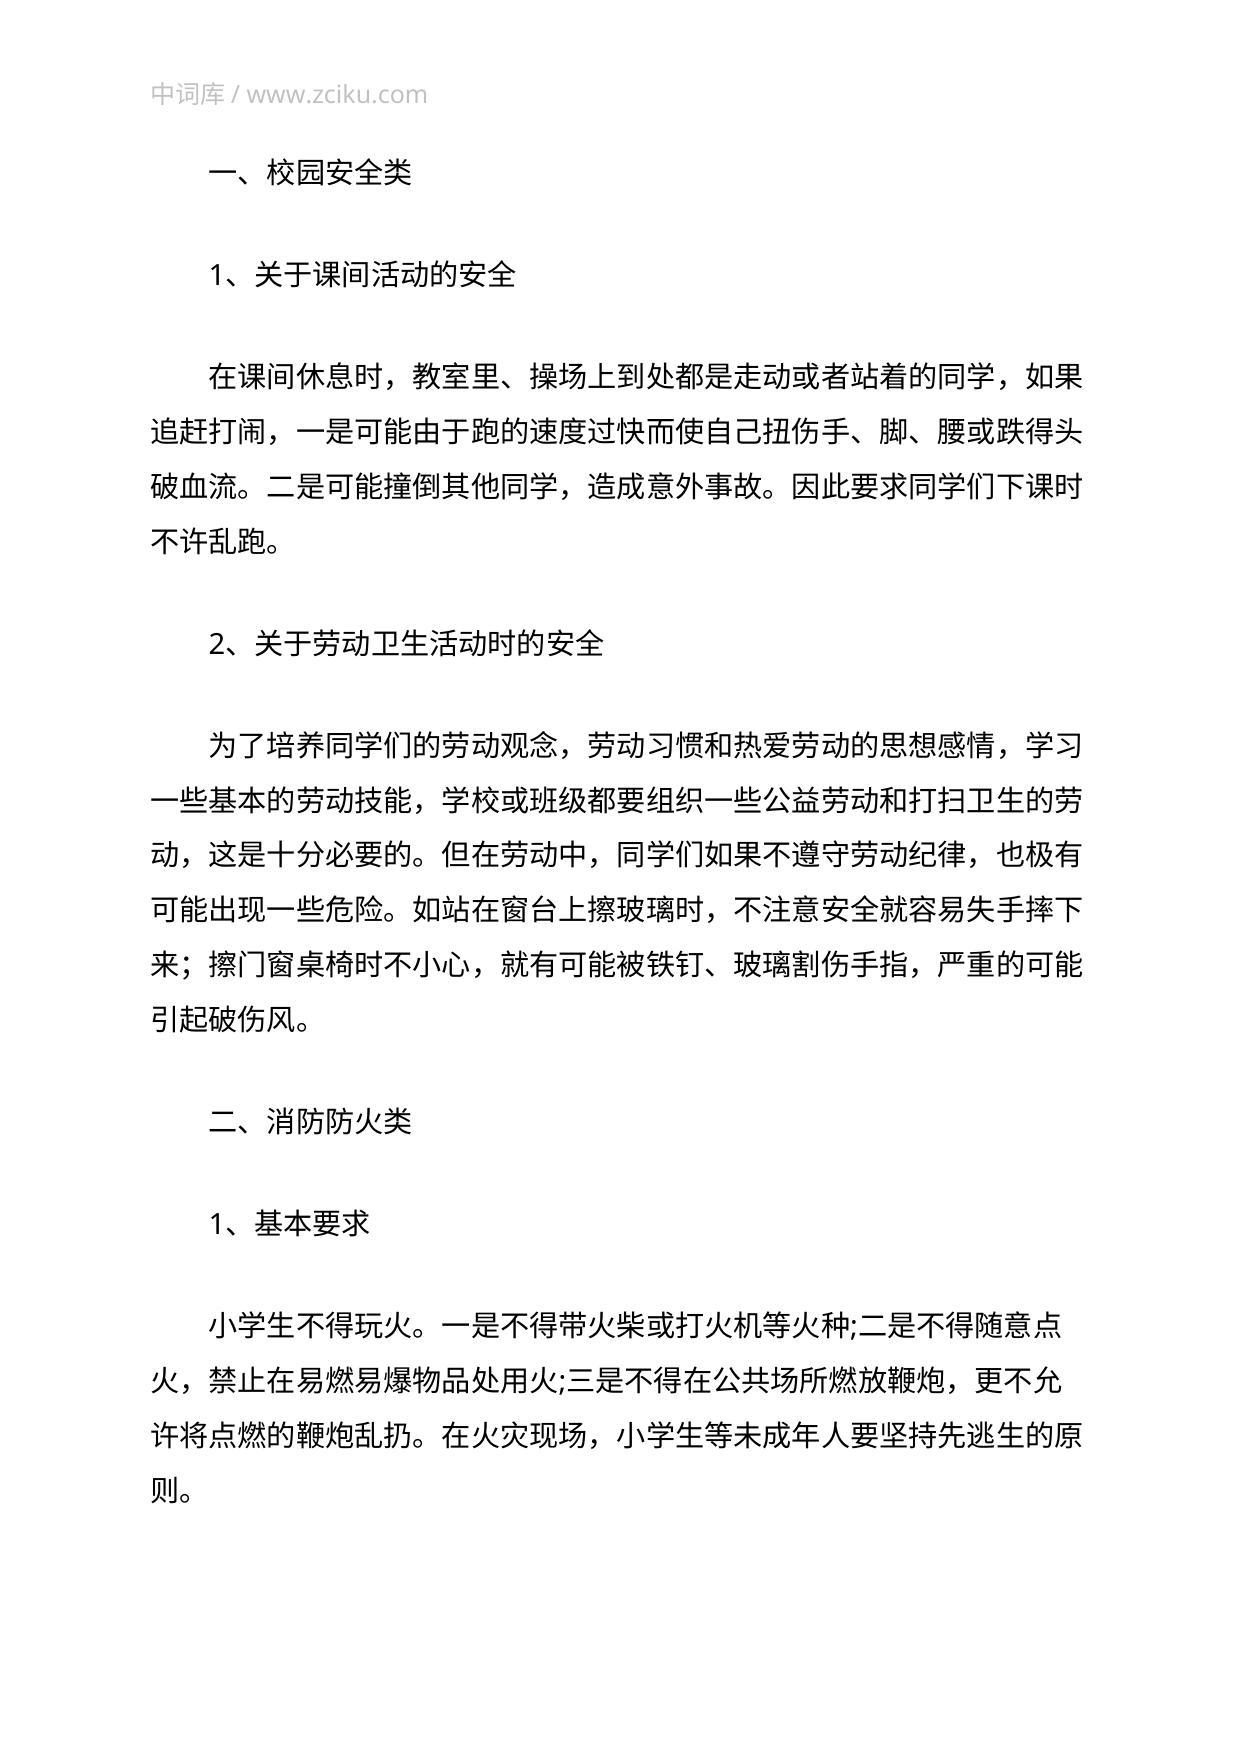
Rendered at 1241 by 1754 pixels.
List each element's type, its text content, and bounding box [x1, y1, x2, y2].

text 二、消防防火类 [150, 1098, 1090, 1141]
text 一、校园安全类 [150, 150, 1090, 192]
text 在课间休息时，教室里、操场上到处都是走动或者站着的同学，如果追赶打闹，一是可能由于跑的速度过快而使自己扭伤手、脚、腰或跌得头破血流。二是可能撞倒其他同学，造成意外事故。因此要求同学们下课时不许乱跑。 [150, 354, 1090, 561]
text 1、基本要求 [150, 1200, 1090, 1243]
text 小学生不得玩火。一是不得带火柴或打火机等火种;二是不得随意点火，禁止在易燃易爆物品处用火;三是不得在公共场所燃放鞭炮，更不允许将点燃的鞭炮乱扔。在火灾现场，小学生等未成年人要坚持先逃生的原则。 [150, 1302, 1090, 1509]
text 2、关于劳动卫生活动时的安全 [150, 620, 1090, 663]
text 为了培养同学们的劳动观念，劳动习惯和热爱劳动的思想感情，学习一些基本的劳动技能，学校或班级都要组织一些公益劳动和打扫卫生的劳动，这是十分必要的。但在劳动中，同学们如果不遵守劳动纪律，也极有可能出现一些危险。如站在窗台上擦玻璃时，不注意安全就容易失手摔下来；擦门窗桌椅时不小心，就有可能被铁钉、玻璃割伤手指，严重的可能引起破伤风。 [150, 722, 1090, 1039]
text 1、关于课间活动的安全 [150, 252, 1090, 294]
